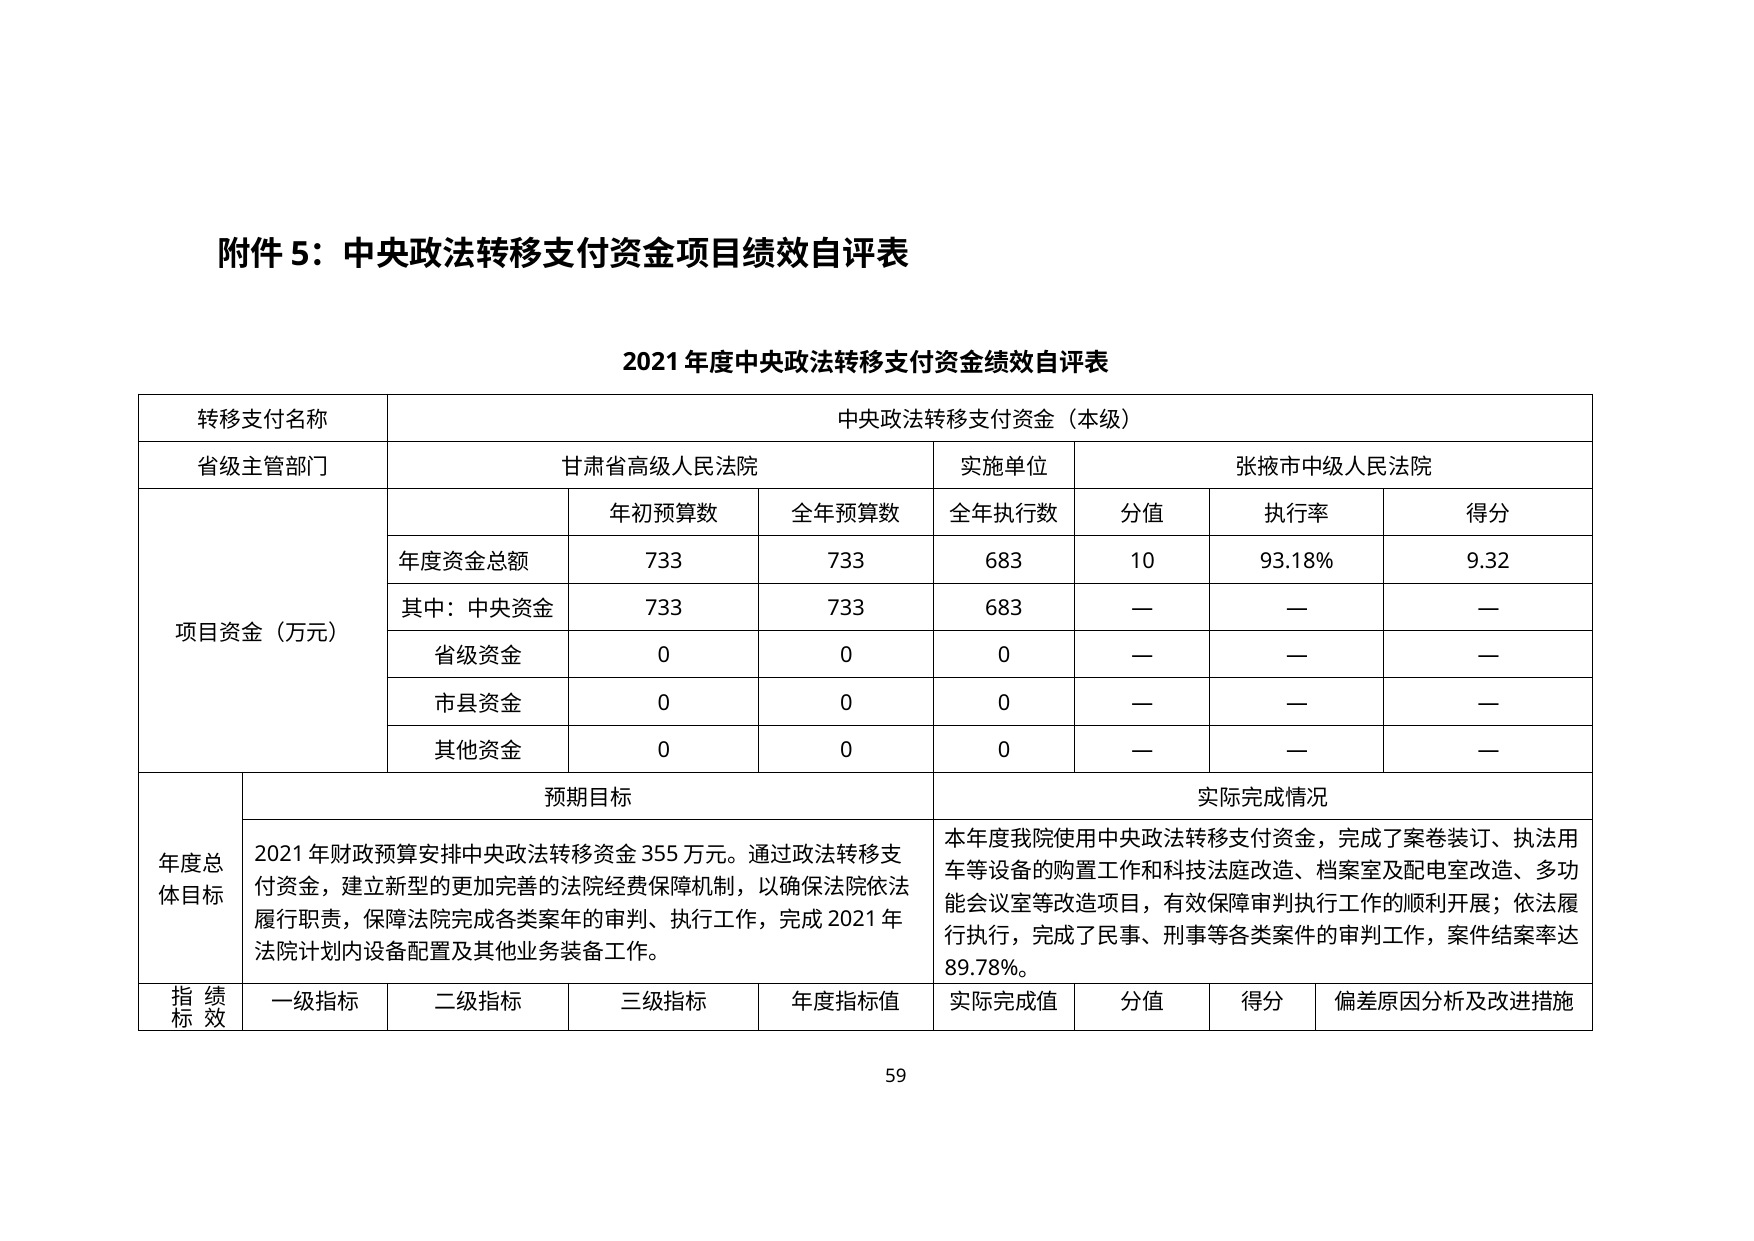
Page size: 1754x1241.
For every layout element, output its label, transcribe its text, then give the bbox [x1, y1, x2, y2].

table_cell 0 [569, 678, 758, 724]
table_cell 733 [759, 584, 933, 630]
table_cell — [1384, 584, 1592, 630]
table_cell 预期目标 [243, 773, 933, 819]
table_cell 683 [934, 584, 1074, 630]
table_cell 全年预算数 [759, 489, 933, 535]
table_cell 本年度我院使用中央政法转移支付资金，完成了案卷装订、执法用车等设备的购置工作和科技法庭改造、档案室及配电室改造、多功能会议室等改造项目，有效保障审判执行工作的顺利开展；依法履行执行，完成了民事、刑事等各类案件的审判工作，案件结案率达89.78%。 [934, 820, 1592, 983]
table_cell 2021年财政预算安排中央政法转移资金355万元。通过政法转移支付资金，建立新型的更加完善的法院经费保障机制，以确保法院依法履行职责，保障法院完成各类案年的审判、执行工作，完成2021年法院计划内设备配置及其他业务装备工作。 [243, 820, 933, 983]
table_cell 甘肃省高级人民法院 [388, 442, 933, 488]
table_cell 年度总体目标 [139, 773, 242, 983]
table_cell 中央政法转移支付资金（本级） [388, 395, 1592, 441]
table_cell — [1384, 726, 1592, 772]
table_cell 年度资金总额 [388, 536, 568, 583]
table_cell 得分 [1384, 489, 1592, 535]
table_cell 二级指标 [388, 984, 568, 1030]
table_cell 省级资金 [388, 631, 568, 677]
table_cell 分值 [1075, 984, 1209, 1030]
table_cell 其中：中央资金 [388, 584, 568, 630]
table_cell 分值 [1075, 489, 1209, 535]
table_cell 转移支付名称 [139, 395, 387, 441]
subtitle 附件5：中央政法转移支付资金项目绩效自评表 [150, 218, 1604, 283]
table_cell 三级指标 [569, 984, 758, 1030]
table_cell 0 [934, 678, 1074, 724]
table_cell 绩效指标 [139, 984, 242, 1030]
table_cell 年度指标值 [759, 984, 933, 1030]
table_cell 其他资金 [388, 726, 568, 772]
table_cell 0 [934, 726, 1074, 772]
table_cell 0 [569, 631, 758, 677]
table_cell — [1210, 678, 1383, 724]
table_cell 张掖市中级人民法院 [1075, 442, 1592, 488]
table_cell 项目资金（万元） [139, 489, 387, 772]
table_cell — [1075, 726, 1209, 772]
table_cell 全年执行数 [934, 489, 1074, 535]
table_cell — [1075, 678, 1209, 724]
table_cell 年初预算数 [569, 489, 758, 535]
table_cell 省级主管部门 [139, 442, 387, 488]
table_cell — [1210, 584, 1383, 630]
table_cell 733 [759, 536, 933, 583]
table_cell 执行率 [1210, 489, 1383, 535]
table_cell 0 [934, 631, 1074, 677]
table_cell — [1210, 631, 1383, 677]
table_cell 偏差原因分析及改进措施 [1316, 984, 1592, 1030]
table_cell 93.18% [1210, 536, 1383, 583]
table_cell 0 [759, 678, 933, 724]
table_cell — [1384, 631, 1592, 677]
table_cell [388, 489, 568, 535]
table_cell 733 [569, 536, 758, 583]
table_cell 实施单位 [934, 442, 1074, 488]
table_cell 0 [759, 631, 933, 677]
table_header 2021年度中央政法转移支付资金绩效自评表 [139, 329, 1593, 393]
table_cell 0 [569, 726, 758, 772]
table_cell 733 [569, 584, 758, 630]
table_cell 683 [934, 536, 1074, 583]
table_cell 10 [1075, 536, 1209, 583]
table_cell 0 [759, 726, 933, 772]
table_cell 得分 [1210, 984, 1315, 1030]
table_cell — [1075, 584, 1209, 630]
table_cell — [1210, 726, 1383, 772]
table_cell 一级指标 [243, 984, 387, 1030]
table_cell 市县资金 [388, 678, 568, 724]
table_cell — [1075, 631, 1209, 677]
table_cell — [1384, 678, 1592, 724]
table_cell 实际完成情况 [934, 773, 1592, 819]
table_cell 实际完成值 [934, 984, 1074, 1030]
table_cell 9.32 [1384, 536, 1592, 583]
